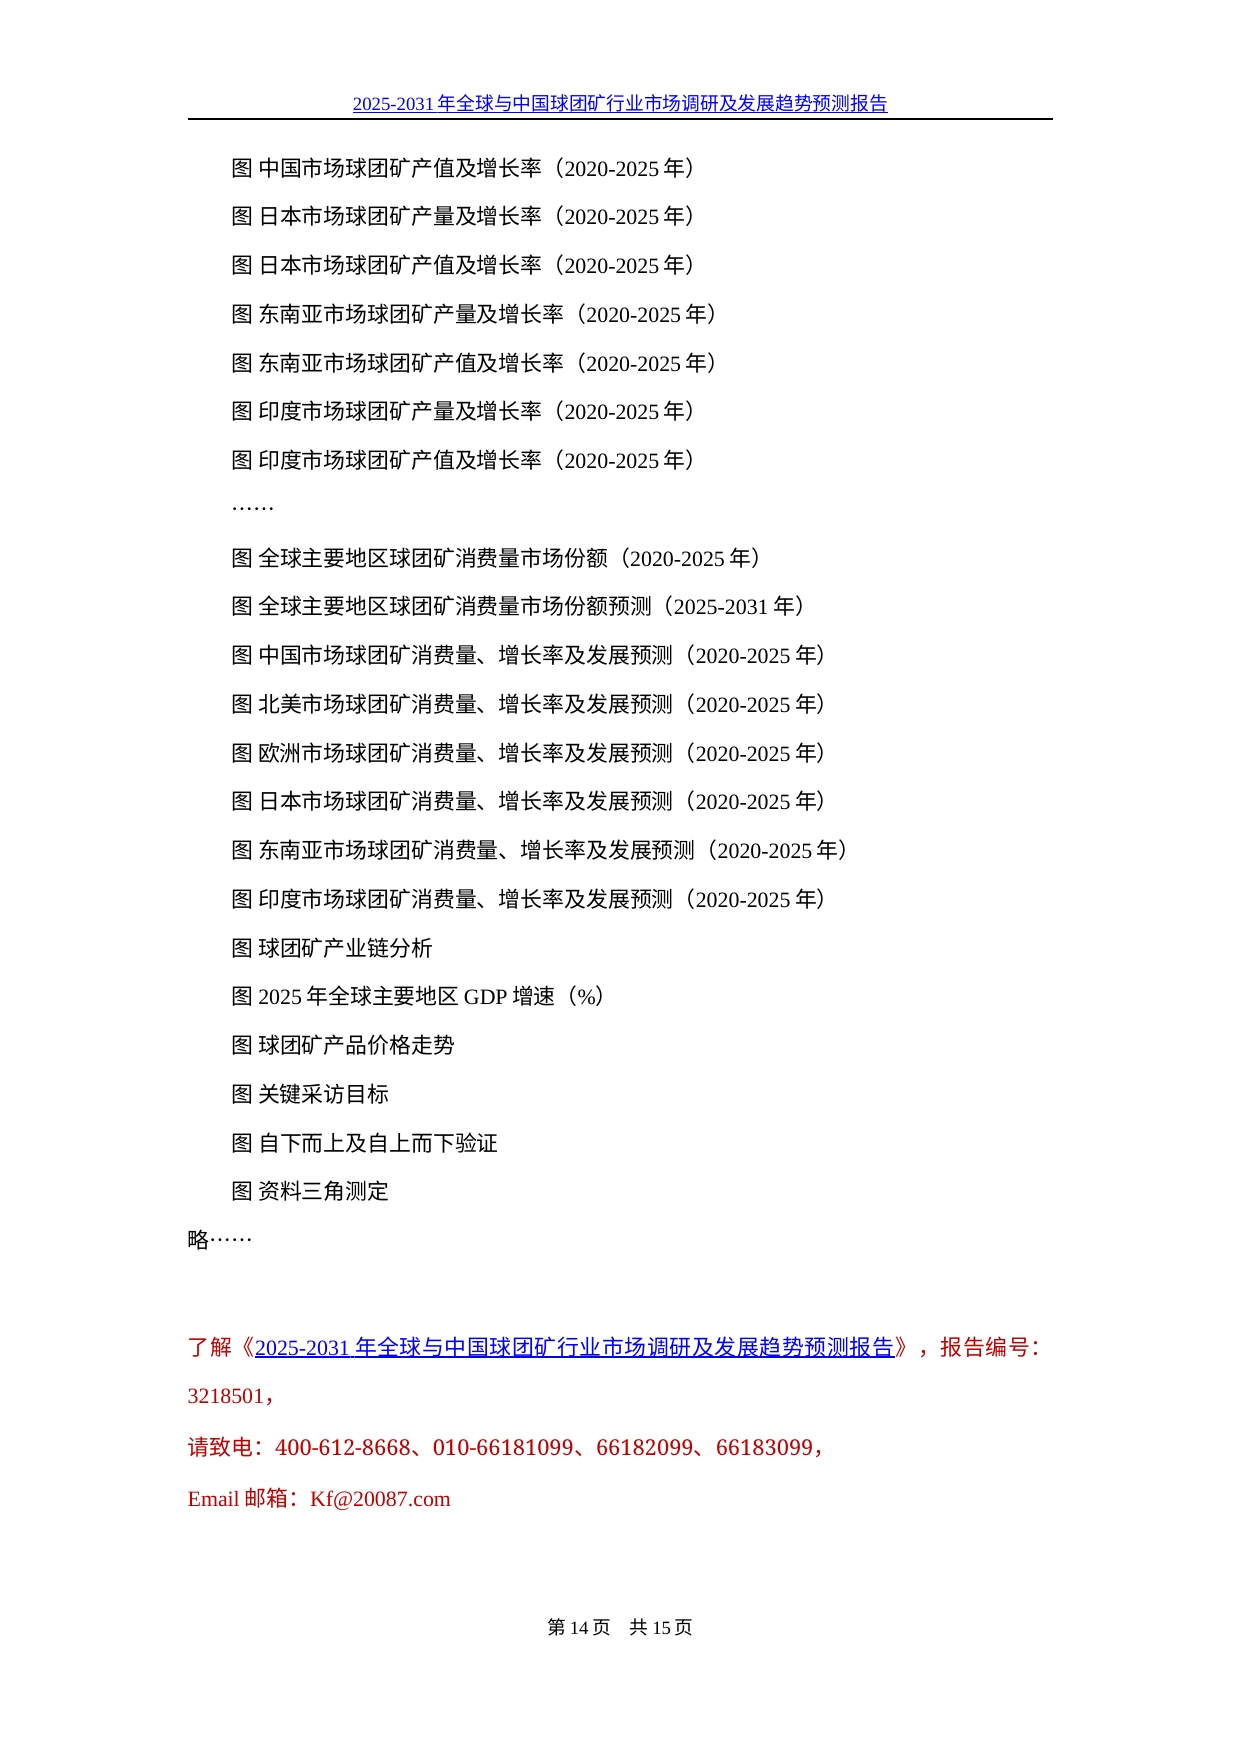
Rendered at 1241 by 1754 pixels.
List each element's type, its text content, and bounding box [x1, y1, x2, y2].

text 了解《2025-2031年全球与中国球团矿行业市场调研及发展趋势预测报告》，报告编号：3218501， [187, 1329, 1053, 1410]
text 请致电：400-612-8668、010-66181099、66182099、66183099， [187, 1429, 1053, 1462]
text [187, 150, 1053, 1255]
text Email邮箱：Kf@20087.com [187, 1481, 1053, 1513]
